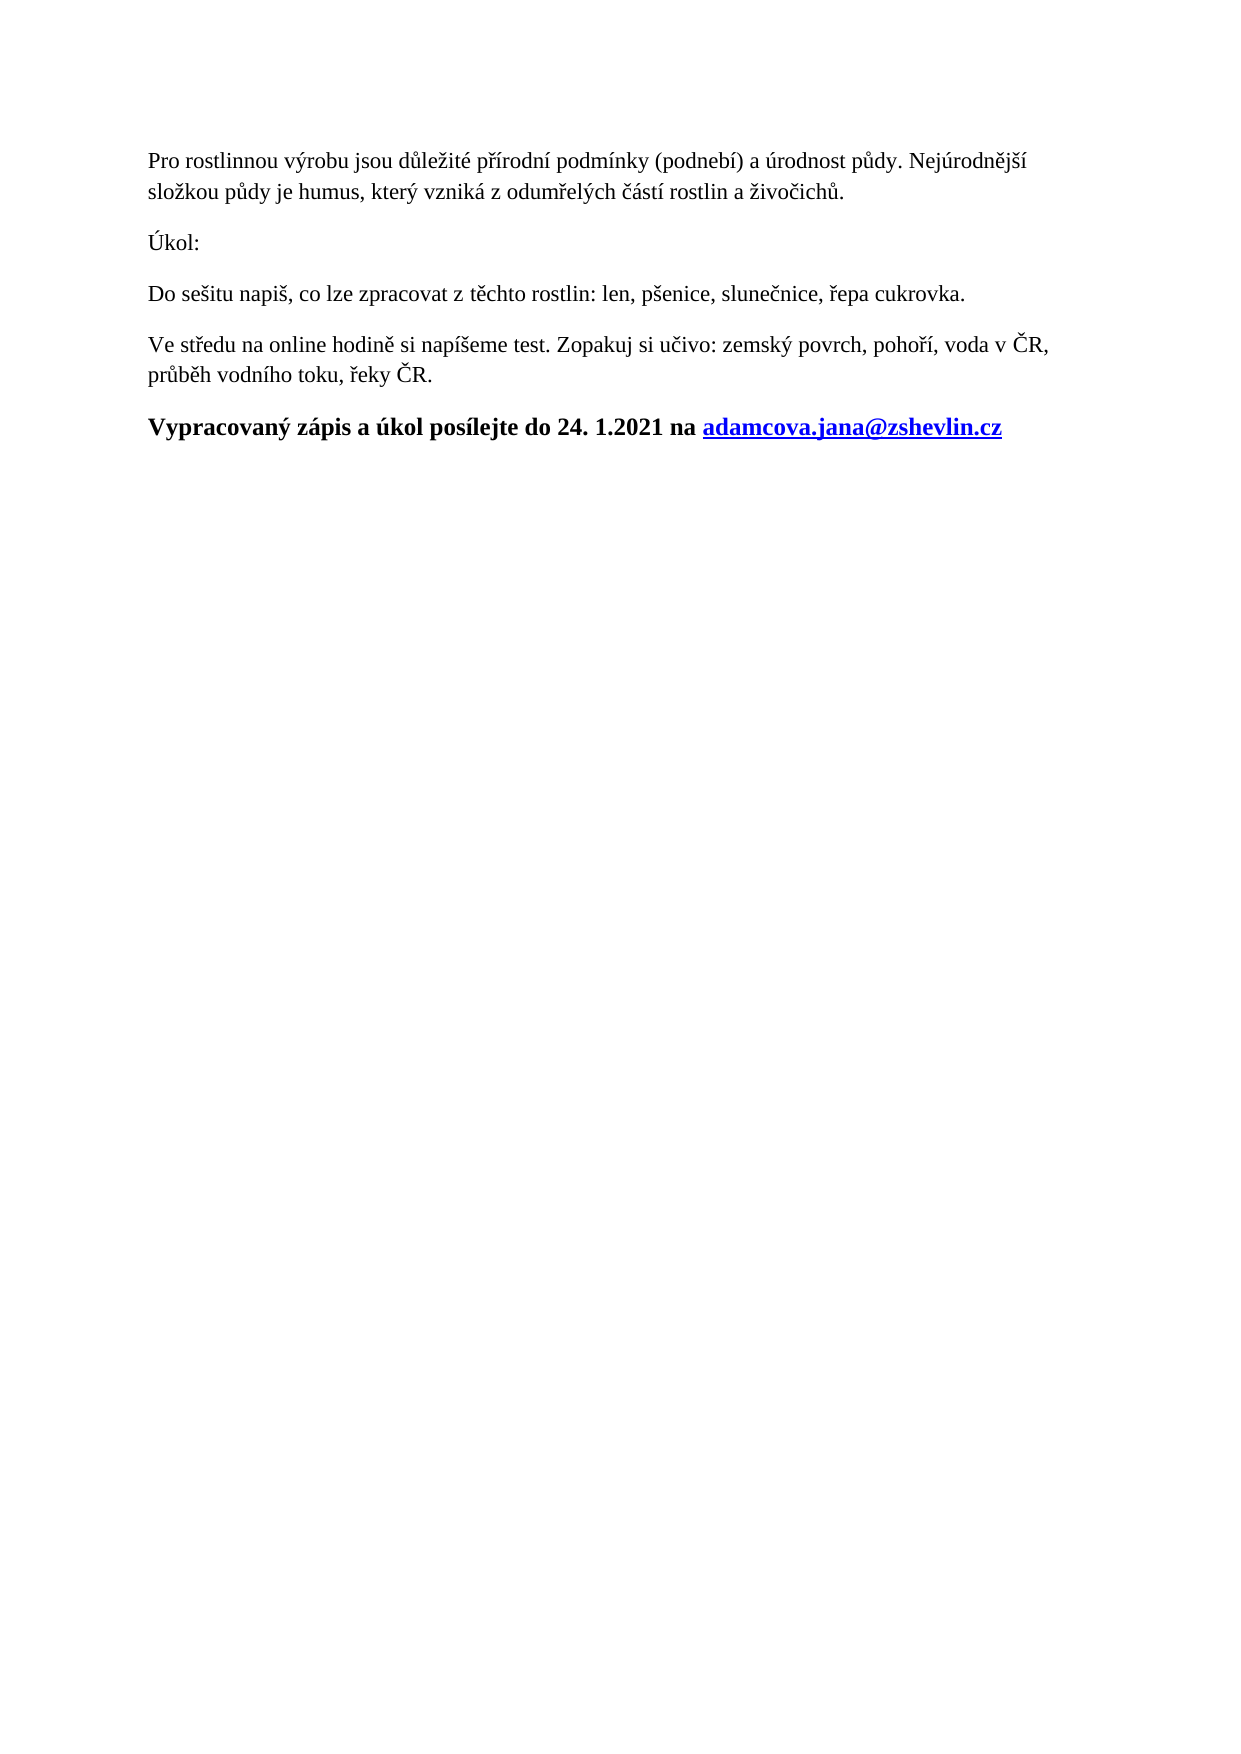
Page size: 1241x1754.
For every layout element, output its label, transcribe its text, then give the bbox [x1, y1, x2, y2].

text Ve středu na online hodině si napíšeme test. Zopakuj si učivo: zemský povrch, pohoří, voda v ČR, průběh vodního toku, řeky ČR. [148, 331, 1093, 387]
text Pro rostlinnou výrobu jsou důležité přírodní podmínky (podnebí) a úrodnost půdy. Nejúrodnější složkou půdy je humus, který vzniká z odumřelých částí rostlin a živočichů. [148, 148, 1093, 204]
text Úkol: [148, 229, 1093, 255]
text Do sešitu napiš, co lze zpracovat z těchto rostlin: len, pšenice, slunečnice, řepa cukrovka. [148, 280, 1093, 306]
text Vypracovaný zápis a úkol posílejte do 24. 1.2021 na adamcova.jana@zshevlin.cz [148, 412, 1093, 441]
